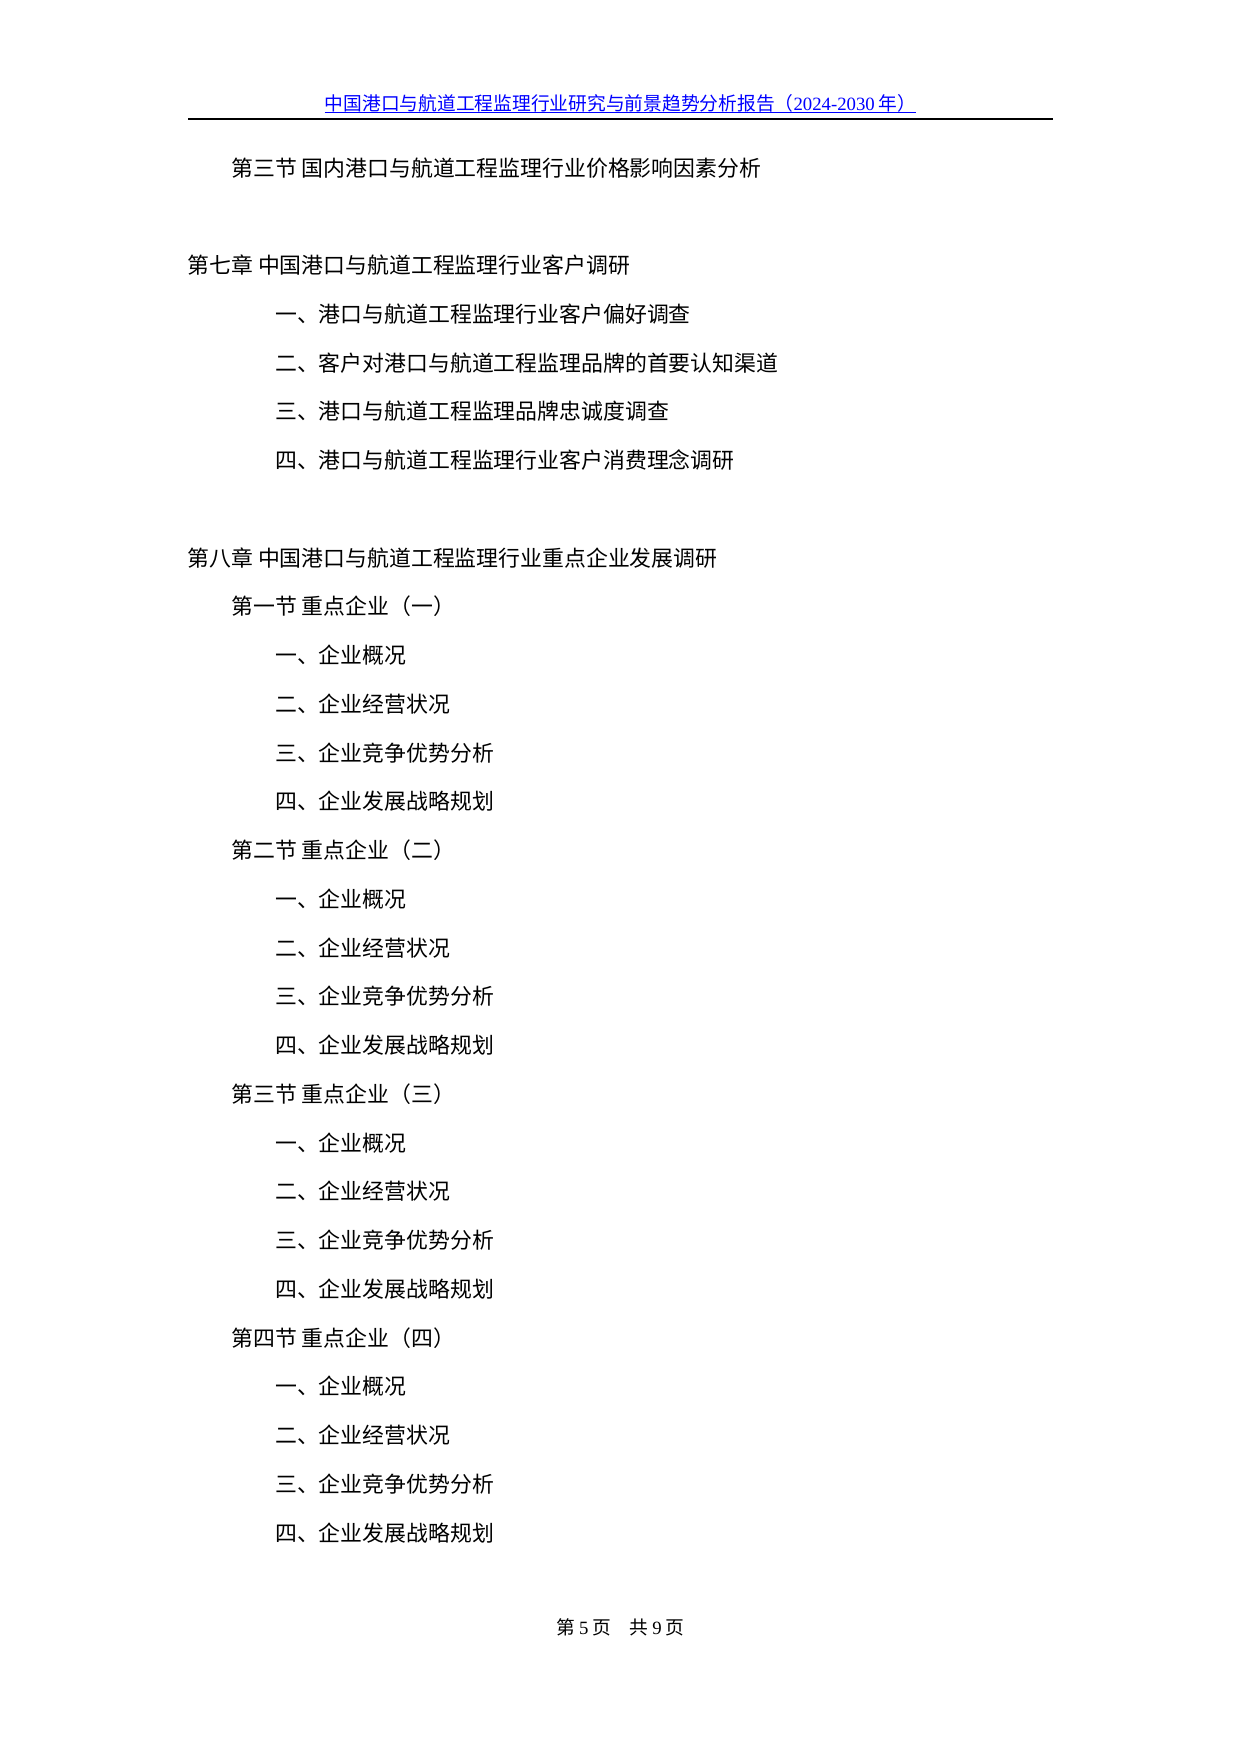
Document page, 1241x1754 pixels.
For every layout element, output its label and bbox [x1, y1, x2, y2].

text [187, 150, 1053, 1548]
